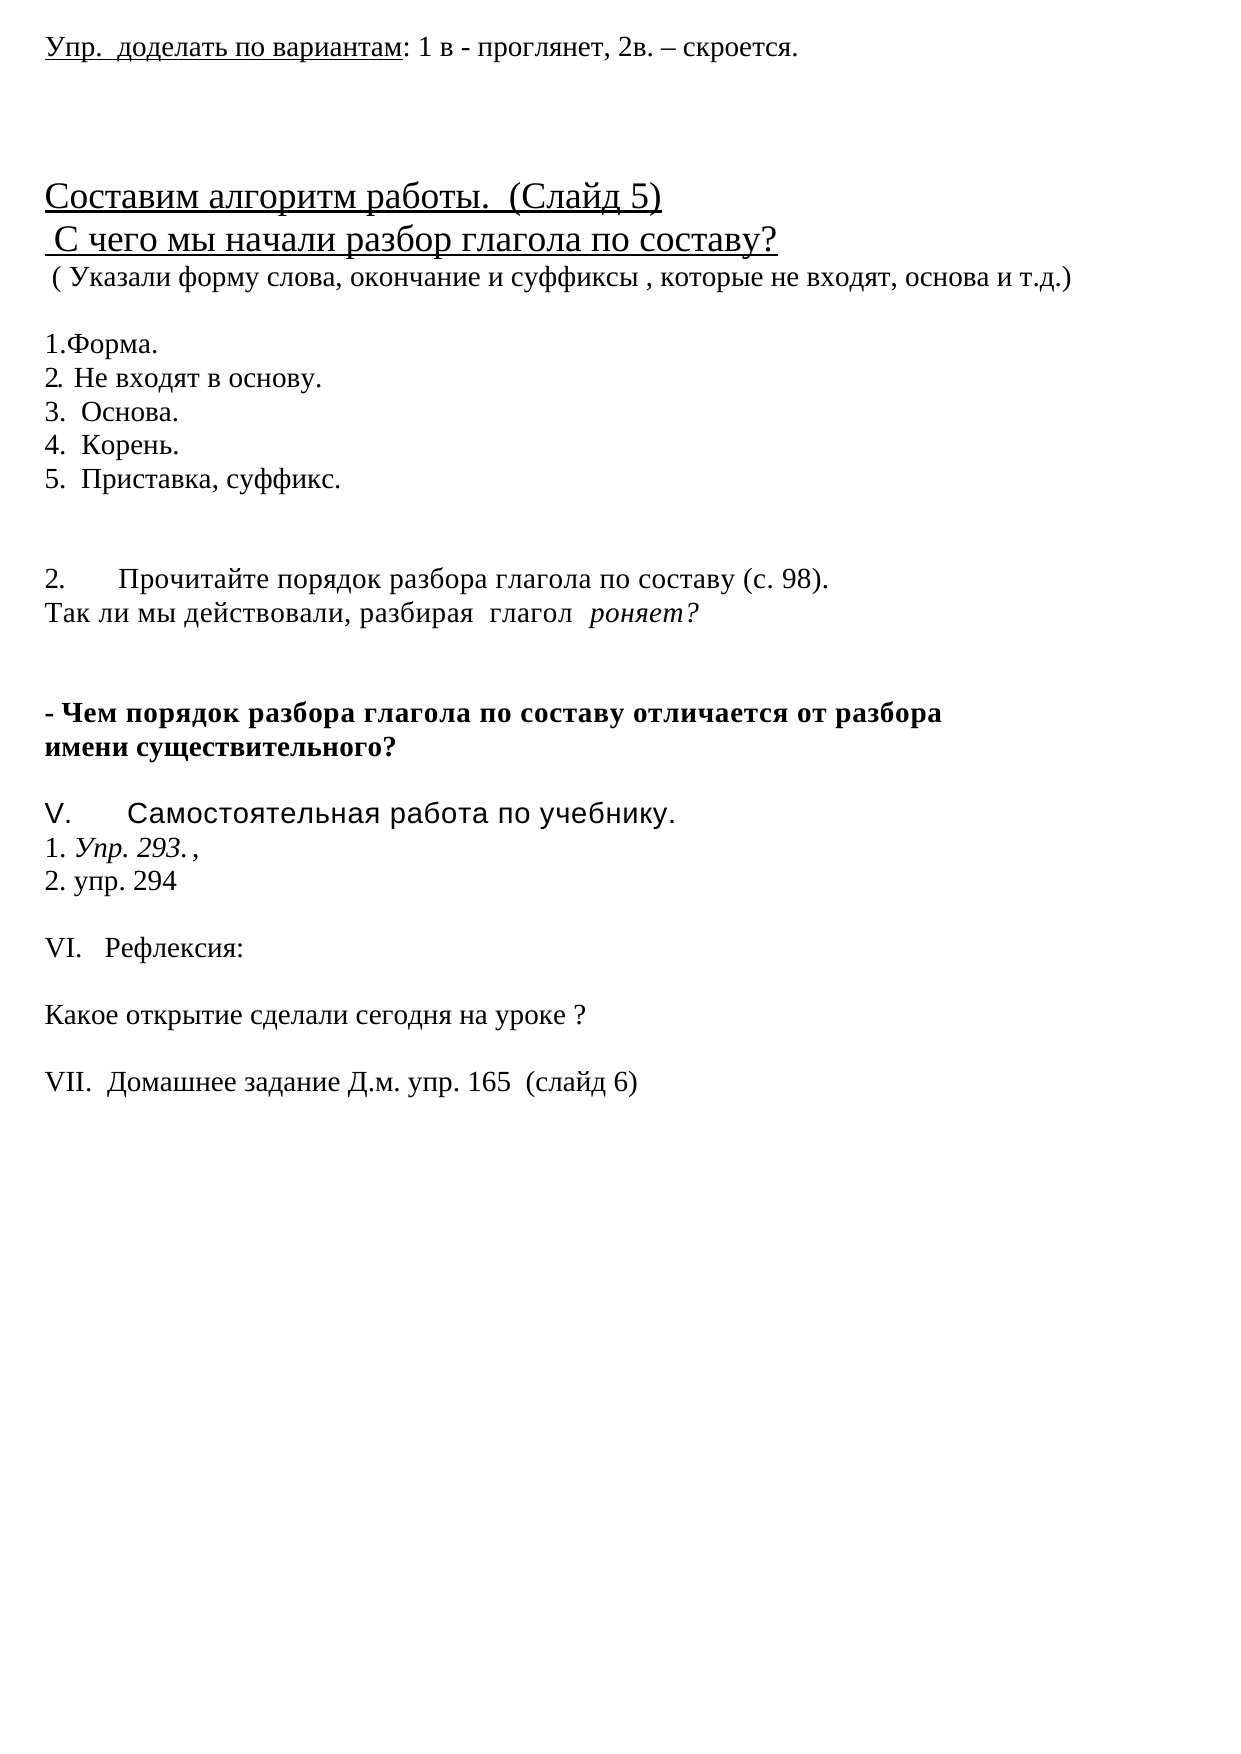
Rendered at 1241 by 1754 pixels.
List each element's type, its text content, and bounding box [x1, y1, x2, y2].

text 5. Приставка, суффикс. [44, 461, 1196, 494]
text 3. Основа. [44, 394, 1196, 427]
text 2. упр. 294 [44, 863, 1196, 897]
text С чего мы начали разбор глагола по составу? [44, 216, 1196, 259]
text ( Указали форму слова, окончание и суффиксы , которые не входят, основа и т.д.) [44, 259, 1196, 293]
text Так ли мы действовали, разбирая глагол роняет? [44, 595, 1196, 628]
text - Чем порядок разбора глагола по составу отличается от разбора имени существительного? [44, 696, 1196, 763]
text Какое открытие сделали сегодня на уроке ? [44, 997, 1196, 1031]
text Упр. доделать по вариантам: 1 в - проглянет, 2в. – скроется. [44, 29, 1196, 63]
text VI. Рефлексия: [44, 930, 1196, 964]
text 4. Корень. [44, 427, 1196, 461]
text 1.Форма. [44, 327, 1196, 360]
text 2. Не входят в основу. [44, 360, 1196, 394]
text VII. Домашнее задание Д.м. упр. 165 (слайд 6) [44, 1064, 1196, 1098]
text Составим алгоритм работы. (Слайд 5) [44, 173, 1196, 216]
text 2. Прочитайте порядок разбора глагола по составу (с. 98). [44, 561, 1196, 595]
text V. Самостоятельная работа по учебнику. [44, 796, 1196, 830]
text 1. Упр. 293. , [44, 830, 1196, 863]
